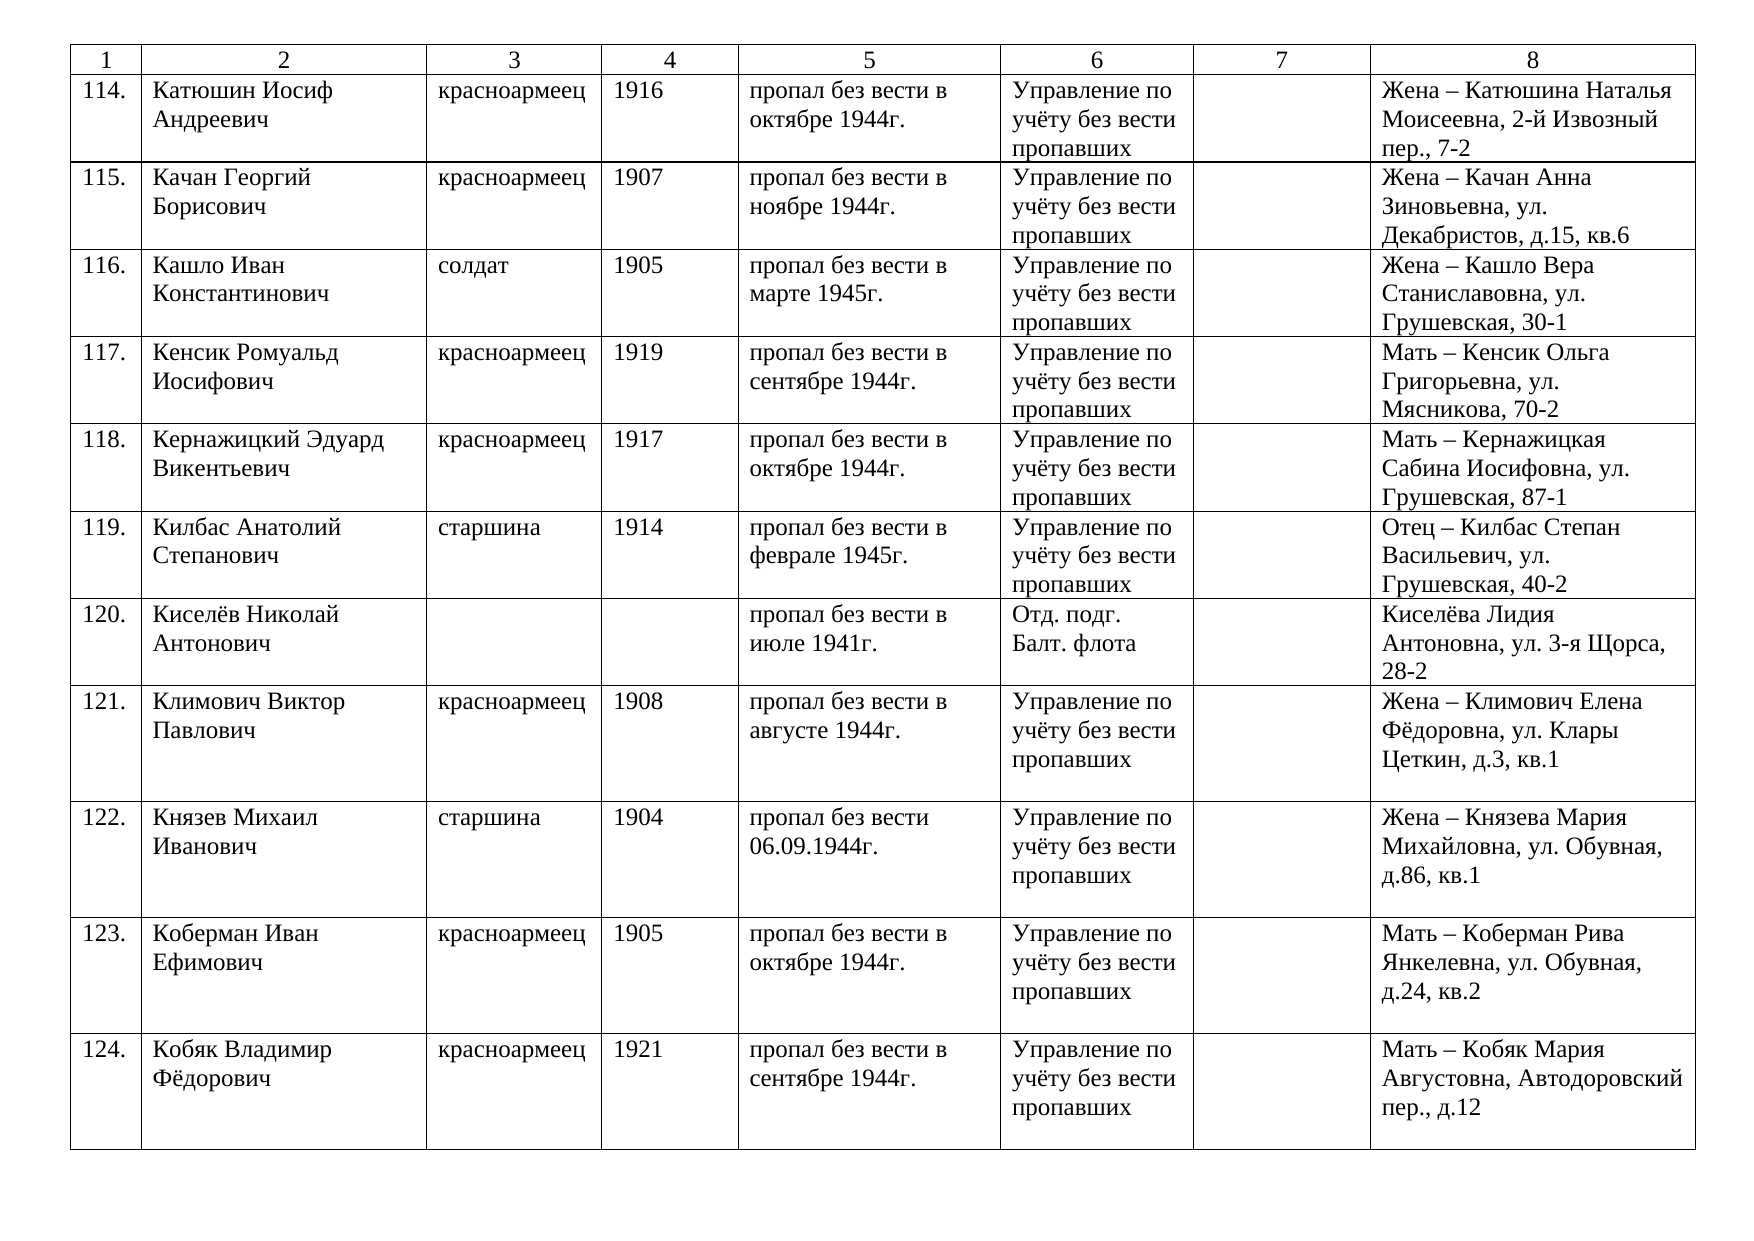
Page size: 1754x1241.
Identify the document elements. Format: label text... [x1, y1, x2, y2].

table_cell солдат [427, 250, 601, 336]
table_cell пропал без вести в ноябре 1944г. [739, 163, 1000, 249]
table_cell Князев Михаил Иванович [142, 802, 426, 917]
table_cell Мать – Коберман Рива Янкелевна, ул. Обувная, д.24, кв.2 [1371, 918, 1695, 1033]
table_cell Отец – Килбас Степан Васильевич, ул. Грушевская, 40-2 [1371, 512, 1695, 598]
table_cell красноармеец [427, 337, 601, 423]
table_cell 2 [142, 45, 426, 74]
table_cell Управление по учёту без вести пропавших [1001, 512, 1193, 598]
table_cell 115. [71, 163, 141, 249]
table_cell пропал без вести 06.09.1944г. [739, 802, 1000, 917]
table_cell Мать – Кернажицкая Сабина Иосифовна, ул. Грушевская, 87-1 [1371, 424, 1695, 511]
table_cell 121. [71, 686, 141, 801]
table_cell Кобяк Владимир Фёдорович [142, 1034, 426, 1149]
table_cell Мать – Кобяк Мария Августовна, Автодоровский пер., д.12 [1371, 1034, 1695, 1149]
table_cell Климович Виктор Павлович [142, 686, 426, 801]
table_cell 1 [71, 45, 141, 74]
table_cell 1916 [602, 75, 738, 161]
table_cell 1904 [602, 802, 738, 917]
table_cell пропал без вести в августе 1944г. [739, 686, 1000, 801]
table_cell Управление по учёту без вести пропавших [1001, 424, 1193, 511]
table_cell 1919 [602, 337, 738, 423]
table_cell 1921 [602, 1034, 738, 1149]
table_cell пропал без вести в сентябре 1944г. [739, 1034, 1000, 1149]
table_cell Киселёв Николай Антонович [142, 599, 426, 685]
table_cell пропал без вести в феврале 1945г. [739, 512, 1000, 598]
table_cell пропал без вести в октябре 1944г. [739, 918, 1000, 1033]
table_cell красноармеец [427, 75, 601, 161]
table_cell [1194, 918, 1370, 1033]
table_cell 4 [602, 45, 738, 74]
table_cell [1194, 250, 1370, 336]
table_cell 1914 [602, 512, 738, 598]
table_cell Жена – Кашло Вера Станиславовна, ул. Грушевская, 30-1 [1371, 250, 1695, 336]
table_cell Управление по учёту без вести пропавших [1001, 337, 1193, 423]
table_cell пропал без вести в октябре 1944г. [739, 424, 1000, 511]
table_cell [427, 599, 601, 685]
table_cell 119. [71, 512, 141, 598]
table_cell Управление по учёту без вести пропавших [1001, 686, 1193, 801]
table_cell Кашло Иван Константинович [142, 250, 426, 336]
table_cell красноармеец [427, 163, 601, 249]
table_cell 1907 [602, 163, 738, 249]
table_cell красноармеец [427, 1034, 601, 1149]
table_cell старшина [427, 802, 601, 917]
table_cell Жена – Князева Мария Михайловна, ул. Обувная, д.86, кв.1 [1371, 802, 1695, 917]
table_cell [1194, 75, 1370, 161]
table_cell 122. [71, 802, 141, 917]
table_cell 3 [427, 45, 601, 74]
table_cell красноармеец [427, 918, 601, 1033]
table_cell 114. [71, 75, 141, 161]
table_cell Управление по учёту без вести пропавших [1001, 250, 1193, 336]
table_cell [1194, 802, 1370, 917]
table_cell 116. [71, 250, 141, 336]
table_cell [1194, 337, 1370, 423]
table_cell красноармеец [427, 686, 601, 801]
table_cell 6 [1001, 45, 1193, 74]
table_cell Жена – Качан Анна Зиновьевна, ул. Декабристов, д.15, кв.6 [1371, 163, 1695, 249]
table_cell [1194, 599, 1370, 685]
table_cell 118. [71, 424, 141, 511]
table_cell пропал без вести в марте 1945г. [739, 250, 1000, 336]
table_cell Управление по учёту без вести пропавших [1001, 163, 1193, 249]
table_cell 1908 [602, 686, 738, 801]
table_cell пропал без вести в июле 1941г. [739, 599, 1000, 685]
table_cell красноармеец [427, 424, 601, 511]
table_cell пропал без вести в сентябре 1944г. [739, 337, 1000, 423]
table_cell [1194, 512, 1370, 598]
table_cell Отд. подг. Балт. флота [1001, 599, 1193, 685]
table_cell старшина [427, 512, 601, 598]
table_cell Управление по учёту без вести пропавших [1001, 918, 1193, 1033]
table_cell 8 [1371, 45, 1695, 74]
table_cell Мать – Кенсик Ольга Григорьевна, ул. Мясникова, 70-2 [1371, 337, 1695, 423]
table_cell Управление по учёту без вести пропавших [1001, 802, 1193, 917]
table_cell Килбас Анатолий Степанович [142, 512, 426, 598]
table_cell Жена – Катюшина Наталья Моисеевна, 2-й Извозный пер., 7-2 [1371, 75, 1695, 161]
table_cell 1905 [602, 918, 738, 1033]
table_cell 124. [71, 1034, 141, 1149]
table_cell 120. [71, 599, 141, 685]
table_cell Коберман Иван Ефимович [142, 918, 426, 1033]
table_cell 1917 [602, 424, 738, 511]
table_cell Катюшин Иосиф Андреевич [142, 75, 426, 161]
table_cell [602, 599, 738, 685]
table_cell Качан Георгий Борисович [142, 163, 426, 249]
table_cell [1194, 163, 1370, 249]
table_cell Жена – Климович Елена Фёдоровна, ул. Клары Цеткин, д.3, кв.1 [1371, 686, 1695, 801]
table_cell 7 [1194, 45, 1370, 74]
table_cell Кенсик Ромуальд Иосифович [142, 337, 426, 423]
table_cell Кернажицкий Эдуард Викентьевич [142, 424, 426, 511]
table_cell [1001, 1034, 1193, 1149]
table_cell 123. [71, 918, 141, 1033]
table_cell [1194, 686, 1370, 801]
table_cell Киселёва Лидия Антоновна, ул. 3-я Щорса, 28-2 [1371, 599, 1695, 685]
table_cell пропал без вести в октябре 1944г. [739, 75, 1000, 161]
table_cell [1001, 75, 1193, 161]
table_cell 1905 [602, 250, 738, 336]
table_cell [1194, 424, 1370, 511]
table_cell 117. [71, 337, 141, 423]
table_cell [1194, 1034, 1370, 1149]
table_cell 5 [739, 45, 1000, 74]
